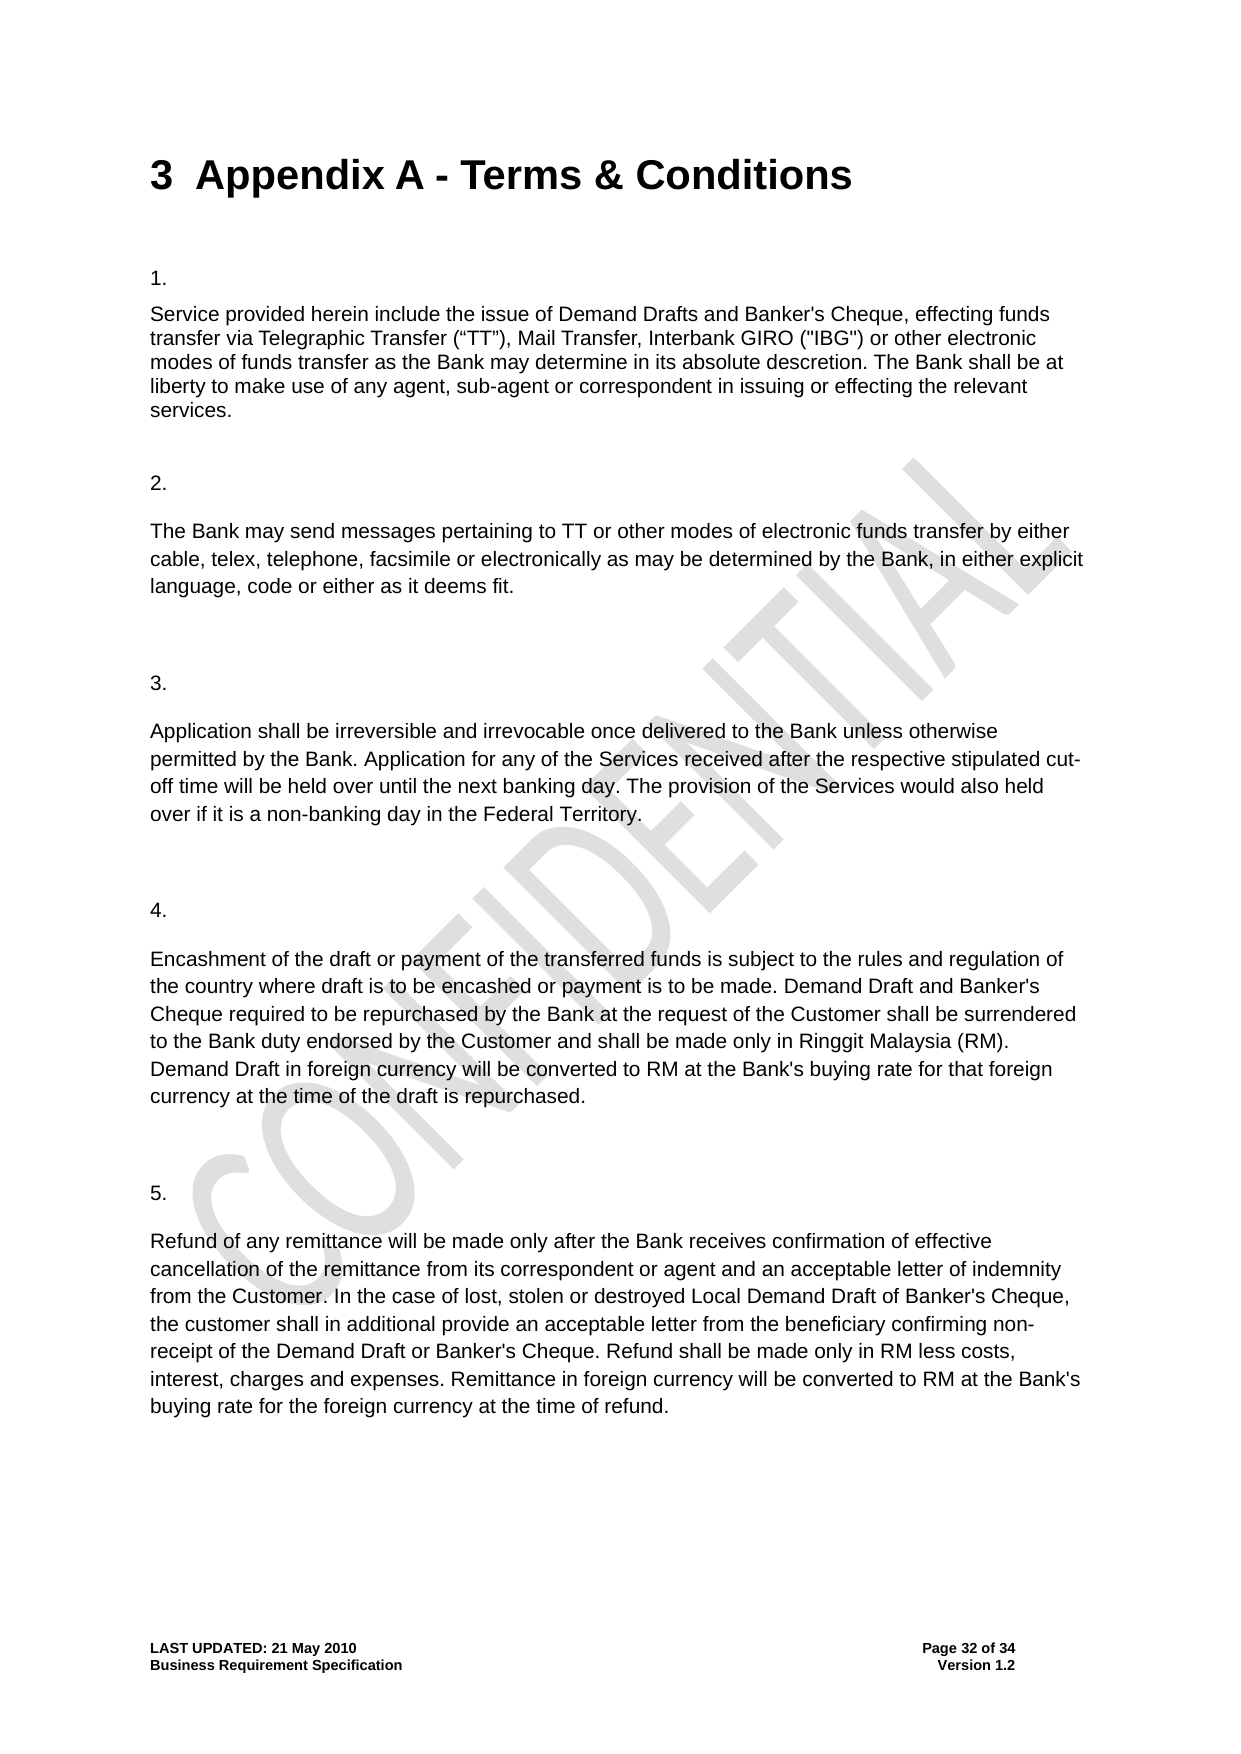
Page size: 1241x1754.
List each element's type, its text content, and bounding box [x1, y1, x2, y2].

text 1. [150, 265, 1090, 289]
text The Bank may send messages pertaining to TT or other modes of electronic funds transfer by either cable, telex, telephone, facsimile or electronically as may be determined by the Bank, in either explicit language, code or either as it deems fit. [150, 519, 1090, 598]
text Service provided herein include the issue of Demand Drafts and Banker's Cheque, effecting funds transfer via Telegraphic Transfer (“TT”), Mail Transfer, Interbank GIRO ("IBG") or other electronic modes of funds transfer as the Bank may determine in its absolute descretion. The Bank shall be at liberty to make use of any agent, sub-agent or correspondent in issuing or effecting the relevant services. [150, 302, 1090, 422]
text 5. [150, 1181, 1090, 1204]
subtitle Appendix A - Terms & Conditions [150, 150, 1090, 198]
text Refund of any remittance will be made only after the Bank receives confirmation of effective cancellation of the remittance from its correspondent or agent and an acceptable letter of indemnity from the Customer. In the case of lost, stolen or destroyed Local Demand Draft of Banker's Cheque, the customer shall in additional provide an acceptable letter from the beneficiary confirming non-receipt of the Demand Draft or Banker's Cheque. Refund shall be made only in RM less costs, interest, charges and expenses. Remittance in foreign currency will be converted to RM at the Bank's buying rate for the foreign currency at the time of refund. [150, 1229, 1090, 1418]
text Encashment of the draft or payment of the transferred funds is subject to the rules and regulation of the country where draft is to be encashed or payment is to be made. Demand Draft and Banker's Cheque required to be repurchased by the Bank at the request of the Customer shall be surrendered to the Bank duty endorsed by the Customer and shall be made only in Ringgit Malaysia (RM). Demand Draft in foreign currency will be converted to RM at the Bank's buying rate for that foreign currency at the time of the draft is repurchased. [150, 946, 1090, 1108]
text 4. [150, 898, 1090, 922]
text 2. [150, 471, 1090, 494]
text Application shall be irreversible and irrevocable once delivered to the Bank unless otherwise permitted by the Bank. Application for any of the Services received after the respective stipulated cut-off time will be held over until the next banking day. The provision of the Services would also held over if it is a non-banking day in the Federal Territory. [150, 719, 1090, 825]
text 3. [150, 671, 1090, 694]
